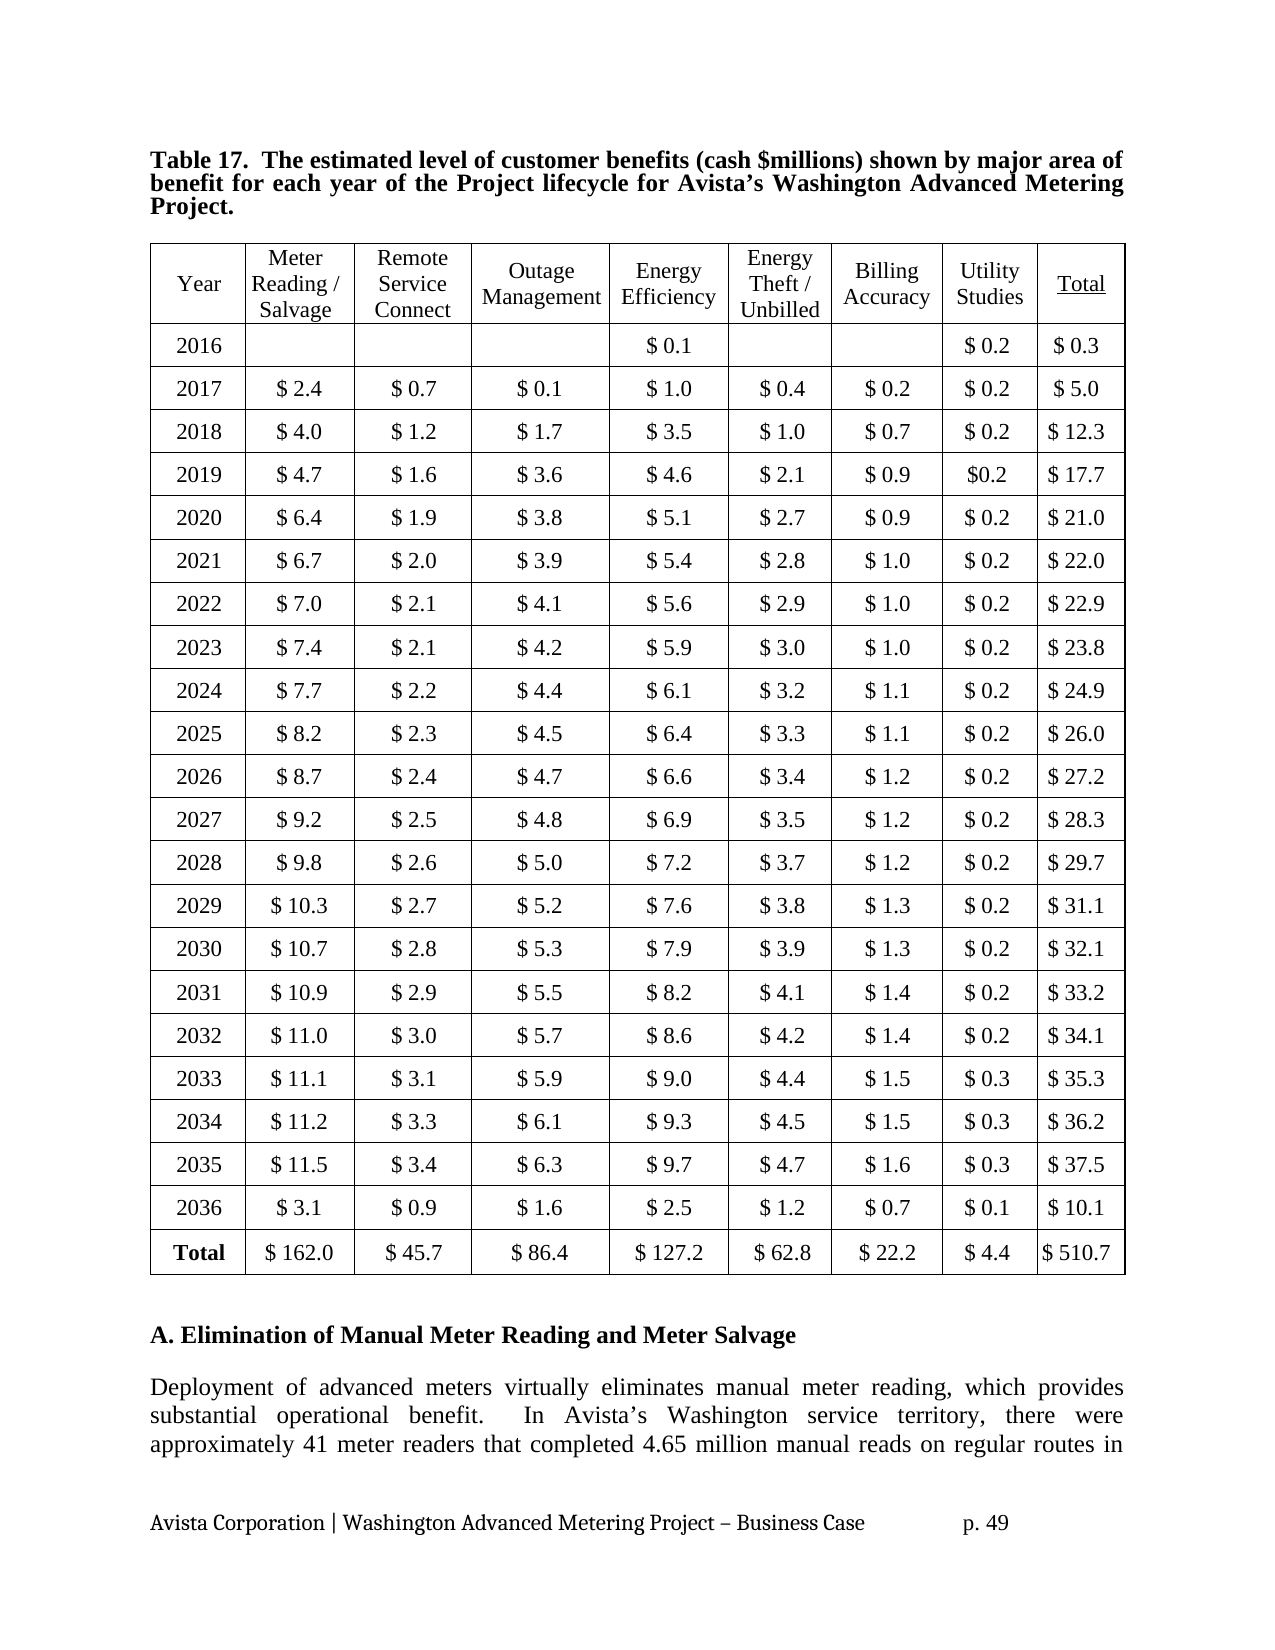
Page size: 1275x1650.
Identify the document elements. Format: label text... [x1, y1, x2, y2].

table_cell $ 3.2 [729, 669, 831, 711]
table_cell $ 7.7 [246, 669, 354, 711]
table_cell $ 5.5 [472, 971, 609, 1013]
table_cell $ 21.0 [1038, 496, 1124, 538]
table_cell $ 28.3 [1038, 798, 1124, 840]
table_cell $ 2.9 [729, 583, 831, 625]
table_cell $ 4.0 [246, 410, 354, 452]
table_cell $ 6.1 [472, 1100, 609, 1142]
table_cell $ 3.0 [355, 1014, 471, 1056]
table_cell 2027 [151, 798, 245, 840]
table_cell $ 1.6 [832, 1143, 942, 1185]
table_cell $ 9.3 [610, 1100, 728, 1142]
table_cell $ 23.8 [1038, 626, 1124, 668]
table_cell $ 9.2 [246, 798, 354, 840]
table_cell [246, 324, 354, 366]
table_cell $ 35.3 [1038, 1057, 1124, 1099]
table_cell [355, 324, 471, 366]
table_cell $ 2.4 [246, 367, 354, 409]
table_cell $ 4.2 [472, 626, 609, 668]
table_cell $ 4.4 [943, 1230, 1037, 1274]
table_cell $ 0.1 [943, 1186, 1037, 1228]
table_cell $ 9.8 [246, 841, 354, 883]
table_cell $ 86.4 [472, 1230, 609, 1274]
table_cell $ 0.2 [943, 626, 1037, 668]
table_cell $ 4.7 [472, 755, 609, 797]
table_cell $ 4.7 [246, 453, 354, 495]
table_cell $ 0.1 [610, 324, 728, 366]
table_cell 2029 [151, 885, 245, 927]
table_cell 2030 [151, 928, 245, 970]
table_cell Total [151, 1230, 245, 1274]
table_cell $ 1.2 [832, 798, 942, 840]
table_cell $ 0.2 [943, 798, 1037, 840]
table_cell 2033 [151, 1057, 245, 1099]
table_cell $ 32.1 [1038, 928, 1124, 970]
table_cell $ 5.3 [472, 928, 609, 970]
table_cell $ 0.2 [943, 583, 1037, 625]
table_cell $ 11.1 [246, 1057, 354, 1099]
table_cell $ 7.0 [246, 583, 354, 625]
table_cell $ 22.0 [1038, 540, 1124, 582]
table_cell $ 7.9 [610, 928, 728, 970]
table_cell $ 2.8 [729, 540, 831, 582]
table_cell $ 11.5 [246, 1143, 354, 1185]
table_cell $ 5.2 [472, 885, 609, 927]
table_cell $ 8.6 [610, 1014, 728, 1056]
table_cell $ 8.2 [610, 971, 728, 1013]
table_cell $ 0.2 [943, 971, 1037, 1013]
table_cell $ 4.2 [729, 1014, 831, 1056]
table_cell $ 62.8 [729, 1230, 831, 1274]
table_cell $ 1.9 [355, 496, 471, 538]
table_cell $ 2.1 [355, 626, 471, 668]
table_cell $ 1.3 [832, 885, 942, 927]
table_cell $ 6.6 [610, 755, 728, 797]
table_cell $ 1.0 [832, 540, 942, 582]
table_cell $ 3.9 [472, 540, 609, 582]
table_cell $ 2.1 [729, 453, 831, 495]
table_header Remote Service Connect [355, 244, 471, 323]
table_cell $ 4.8 [472, 798, 609, 840]
table_cell $ 12.3 [1038, 410, 1124, 452]
table_header Total [1038, 244, 1124, 323]
table_cell $ 1.6 [355, 453, 471, 495]
table_cell $ 1.0 [610, 367, 728, 409]
table_cell $ 5.1 [610, 496, 728, 538]
table_cell $ 3.4 [729, 755, 831, 797]
table_cell $ 37.5 [1038, 1143, 1124, 1185]
table_cell $ 1.2 [729, 1186, 831, 1228]
table_cell $ 2.3 [355, 712, 471, 754]
table_cell $ 1.4 [832, 1014, 942, 1056]
table_cell $ 3.3 [729, 712, 831, 754]
table_cell $ 24.9 [1038, 669, 1124, 711]
table_cell $ 5.9 [472, 1057, 609, 1099]
table_cell $ 0.4 [729, 367, 831, 409]
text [150, 1372, 1125, 1458]
table_cell $ 34.1 [1038, 1014, 1124, 1056]
table_cell $ 2.2 [355, 669, 471, 711]
table_cell $ 4.4 [729, 1057, 831, 1099]
table_cell $ 3.8 [729, 885, 831, 927]
table_cell $ 0.3 [943, 1100, 1037, 1142]
table_cell 2034 [151, 1100, 245, 1142]
table_cell $ 6.9 [610, 798, 728, 840]
table_cell $ 3.7 [729, 841, 831, 883]
table_cell 2019 [151, 453, 245, 495]
table_cell $ 4.7 [729, 1143, 831, 1185]
table_cell $ 1.5 [832, 1057, 942, 1099]
table_cell $ 4.6 [610, 453, 728, 495]
table_cell 2028 [151, 841, 245, 883]
table_cell $ 6.7 [246, 540, 354, 582]
table_cell $ 3.5 [610, 410, 728, 452]
table_cell $ 0.7 [832, 1186, 942, 1228]
table_cell $ 1.0 [832, 626, 942, 668]
table_cell 2016 [151, 324, 245, 366]
table_header Energy Efficiency [610, 244, 728, 323]
table_cell 2026 [151, 755, 245, 797]
table_cell 2017 [151, 367, 245, 409]
table_cell $ 3.8 [472, 496, 609, 538]
table_cell $ 2.9 [355, 971, 471, 1013]
table_cell 2018 [151, 410, 245, 452]
table_cell $ 7.4 [246, 626, 354, 668]
table_cell $ 1.3 [832, 928, 942, 970]
table_cell $ 5.0 [1038, 367, 1124, 409]
table_cell $ 3.0 [729, 626, 831, 668]
table_cell $ 3.4 [355, 1143, 471, 1185]
table_cell $ 26.0 [1038, 712, 1124, 754]
table_cell $ 0.2 [943, 669, 1037, 711]
table_cell $ 2.4 [355, 755, 471, 797]
table_cell $ 6.3 [472, 1143, 609, 1185]
table_cell $ 6.4 [610, 712, 728, 754]
table_cell $ 22.9 [1038, 583, 1124, 625]
table_cell $ 29.7 [1038, 841, 1124, 883]
table_cell $ 4.5 [729, 1100, 831, 1142]
table_cell $ 4.4 [472, 669, 609, 711]
table_header Meter Reading / Salvage [246, 244, 354, 323]
table_cell $ 10.7 [246, 928, 354, 970]
table_cell 2036 [151, 1186, 245, 1228]
table_cell $ 0.3 [943, 1057, 1037, 1099]
table_cell $ 5.7 [472, 1014, 609, 1056]
table_cell $ 0.2 [943, 1014, 1037, 1056]
table_cell $ 1.7 [472, 410, 609, 452]
table_cell $ 6.4 [246, 496, 354, 538]
table_cell $ 0.2 [943, 885, 1037, 927]
table_cell $ 1.1 [832, 712, 942, 754]
table_cell $ 5.4 [610, 540, 728, 582]
table_cell $ 6.1 [610, 669, 728, 711]
table_cell $ 127.2 [610, 1230, 728, 1274]
table_header Billing Accuracy [832, 244, 942, 323]
table_cell $ 4.1 [729, 971, 831, 1013]
table_cell $ 0.2 [943, 540, 1037, 582]
table_cell $ 0.2 [943, 712, 1037, 754]
table_cell 2020 [151, 496, 245, 538]
table_cell $ 2.5 [610, 1186, 728, 1228]
table_cell $ 1.6 [472, 1186, 609, 1228]
table_cell $ 0.2 [943, 928, 1037, 970]
table_cell $ 0.2 [943, 367, 1037, 409]
table_cell $ 3.3 [355, 1100, 471, 1142]
table_cell $ 7.6 [610, 885, 728, 927]
table_header Outage Management [472, 244, 609, 323]
table_cell $ 0.7 [832, 410, 942, 452]
table_cell $ 36.2 [1038, 1100, 1124, 1142]
table_cell $ 0.2 [943, 755, 1037, 797]
table_cell $ 2.8 [355, 928, 471, 970]
table_cell [729, 324, 831, 366]
table_cell $ 5.6 [610, 583, 728, 625]
table_cell 2022 [151, 583, 245, 625]
table_cell $ 9.7 [610, 1143, 728, 1185]
table_cell 2032 [151, 1014, 245, 1056]
table_cell $ 0.9 [355, 1186, 471, 1228]
table_cell $ 0.3 [1038, 324, 1124, 366]
table_cell $ 45.7 [355, 1230, 471, 1274]
table_cell $ 162.0 [246, 1230, 354, 1274]
table_cell $ 1.1 [832, 669, 942, 711]
table_cell $ 10.9 [246, 971, 354, 1013]
table_cell $ 1.0 [832, 583, 942, 625]
table_cell $ 1.4 [832, 971, 942, 1013]
table_cell [832, 324, 942, 366]
table_cell $ 0.9 [832, 453, 942, 495]
table_cell $ 8.7 [246, 755, 354, 797]
table_cell 2031 [151, 971, 245, 1013]
text Table 17. The estimated level of customer benefits (cash $millions) shown by major area of benefit for each year of the Project lifecycle for Avista’s Washington Advanced Metering Project. [150, 150, 1125, 219]
table_cell $ 10.3 [246, 885, 354, 927]
table_cell $ 0.9 [832, 496, 942, 538]
table_cell $ 3.1 [246, 1186, 354, 1228]
table_cell $ 5.0 [472, 841, 609, 883]
table_header Energy Theft / Unbilled [729, 244, 831, 323]
table_cell $ 2.0 [355, 540, 471, 582]
table_cell $ 3.6 [472, 453, 609, 495]
table_cell $ 0.1 [472, 367, 609, 409]
table_cell $ 0.3 [943, 1143, 1037, 1185]
table_cell $ 2.7 [355, 885, 471, 927]
table_cell $ 3.5 [729, 798, 831, 840]
table_cell $ 2.6 [355, 841, 471, 883]
table_cell $ 4.5 [472, 712, 609, 754]
table_cell $ 1.5 [832, 1100, 942, 1142]
table_cell $ 510.7 [1038, 1230, 1124, 1274]
table_header Utility Studies [943, 244, 1037, 323]
table_cell $ 33.2 [1038, 971, 1124, 1013]
table_cell $ 11.0 [246, 1014, 354, 1056]
table_cell $ 0.7 [355, 367, 471, 409]
text A. Elimination of Manual Meter Reading and Meter Salvage [150, 1325, 1125, 1348]
table_cell $ 8.2 [246, 712, 354, 754]
table_cell $ 1.2 [832, 841, 942, 883]
table_cell $ 17.7 [1038, 453, 1124, 495]
table_cell $ 0.2 [832, 367, 942, 409]
table_cell 2023 [151, 626, 245, 668]
table_cell $ 2.1 [355, 583, 471, 625]
table_cell $ 9.0 [610, 1057, 728, 1099]
table_cell $ 10.1 [1038, 1186, 1124, 1228]
table_cell 2035 [151, 1143, 245, 1185]
table_cell 2021 [151, 540, 245, 582]
table_cell $ 11.2 [246, 1100, 354, 1142]
table_cell $ 2.5 [355, 798, 471, 840]
table_header Year [151, 244, 245, 323]
table_cell $ 0.2 [943, 324, 1037, 366]
table_cell $ 3.1 [355, 1057, 471, 1099]
table_cell $ 7.2 [610, 841, 728, 883]
table_cell $ 27.2 [1038, 755, 1124, 797]
table_cell $ 4.1 [472, 583, 609, 625]
table_cell [472, 324, 609, 366]
table_cell $ 2.7 [729, 496, 831, 538]
table_cell $ 3.9 [729, 928, 831, 970]
table_cell 2025 [151, 712, 245, 754]
table_cell $ 1.2 [355, 410, 471, 452]
table_cell $ 0.2 [943, 496, 1037, 538]
table_cell $ 22.2 [832, 1230, 942, 1274]
table_cell $ 0.2 [943, 410, 1037, 452]
table_cell $0.2 [943, 453, 1037, 495]
table_cell $ 1.0 [729, 410, 831, 452]
table_cell $ 1.2 [832, 755, 942, 797]
table_cell 2024 [151, 669, 245, 711]
table_cell $ 31.1 [1038, 885, 1124, 927]
table_cell $ 0.2 [943, 841, 1037, 883]
table_cell $ 5.9 [610, 626, 728, 668]
